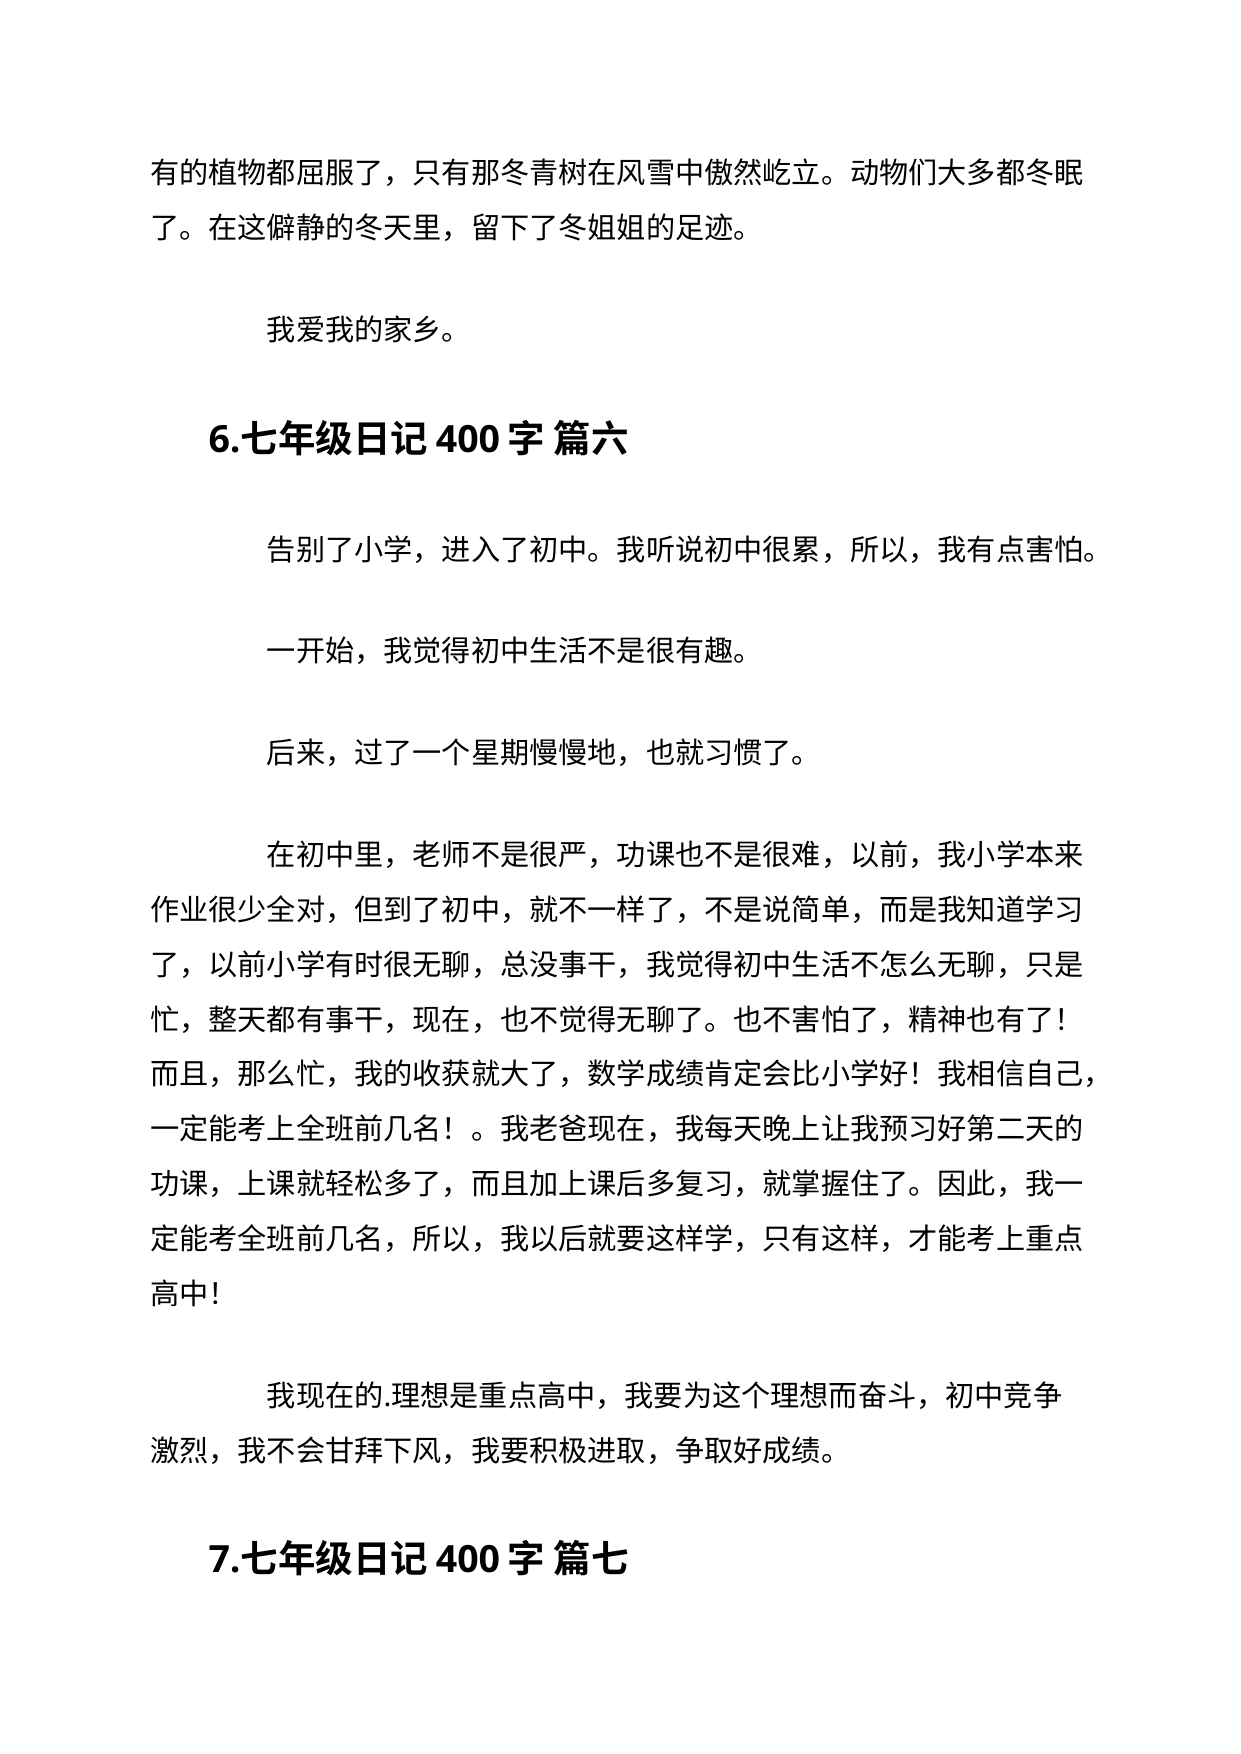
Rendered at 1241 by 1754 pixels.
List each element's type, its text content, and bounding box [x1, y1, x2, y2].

text 我爱我的家乡。 [150, 307, 1090, 349]
text 一开始，我觉得初中生活不是很有趣。 [150, 628, 1090, 670]
text 我现在的.理想是重点高中，我要为这个理想而奋斗，初中竞争激烈，我不会甘拜下风，我要积极进取，争取好成绩。 [150, 1372, 1090, 1469]
text 在初中里，老师不是很严，功课也不是很难，以前，我小学本来作业很少全对，但到了初中，就不一样了，不是说简单，而是我知道学习了，以前小学有时很无聊，总没事干，我觉得初中生活不怎么无聊，只是忙，整天都有事干，现在，也不觉得无聊了。也不害怕了，精神也有了！而且，那么忙，我的收获就大了，数学成绩肯定会比小学好！我相信自己，一定能考上全班前几名！。我老爸现在，我每天晚上让我预习好第二天的功课，上课就轻松多了，而且加上课后多复习，就掌握住了。因此，我一定能考全班前几名，所以，我以后就要这样学，只有这样，才能考上重点高中！ [150, 831, 1090, 1313]
text 告别了小学，进入了初中。我听说初中很累，所以，我有点害怕。 [150, 526, 1090, 568]
text 7.七年级日记400字 篇七 [150, 1529, 1090, 1583]
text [150, 150, 1090, 247]
text 6.七年级日记400字 篇六 [150, 408, 1090, 463]
text 后来，过了一个星期慢慢地，也就习惯了。 [150, 729, 1090, 772]
